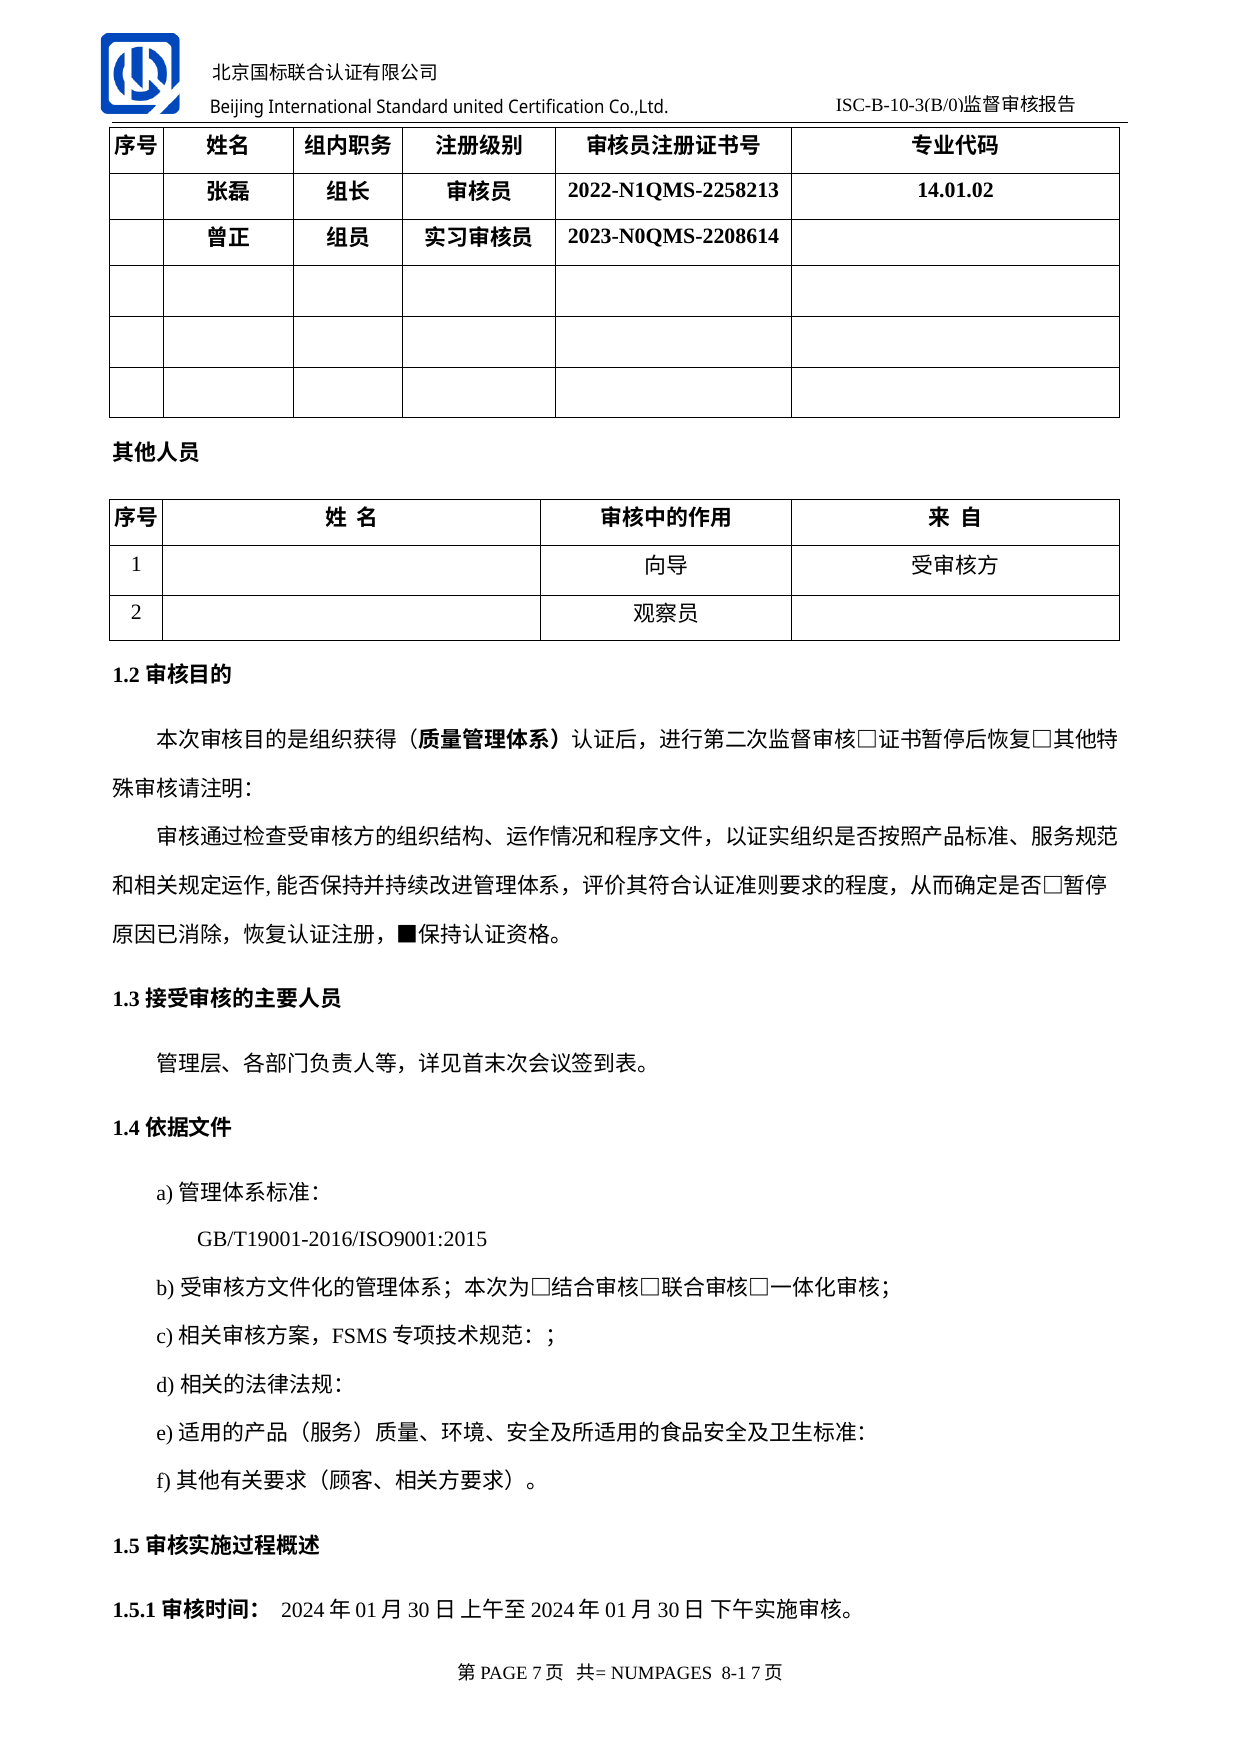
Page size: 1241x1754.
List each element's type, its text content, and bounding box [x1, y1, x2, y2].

table_cell [403, 317, 555, 366]
table_cell 2022-N1QMS-2258213 [556, 174, 791, 219]
text 管理层、各部门负责人等，详见首末次会议签到表。 [112, 1045, 1128, 1078]
text 1.3 接受审核的主要人员 [112, 981, 1128, 1013]
table_header 姓 名 [163, 500, 540, 545]
text e) 适用的产品（服务）质量、环境、安全及所适用的食品安全及卫生标准： [112, 1414, 1128, 1447]
table_cell 组长 [294, 174, 402, 219]
table_cell [110, 368, 163, 417]
text b) 受审核方文件化的管理体系；本次为□结合审核□联合审核□一体化审核； [112, 1269, 1128, 1302]
table_cell 观察员 [541, 596, 791, 640]
table_cell [110, 174, 163, 219]
table_cell [556, 317, 791, 366]
table_cell [792, 220, 1119, 265]
picture [100, 33, 180, 114]
text 1.5.1 审核时间： 2024年01月30日 上午至2024年01月30日 下午实施审核。 [112, 1592, 1128, 1624]
table_cell [294, 266, 402, 316]
table_header 专业代码 [792, 128, 1119, 173]
table_cell 向导 [541, 546, 791, 595]
table_cell [164, 368, 293, 417]
text a) 管理体系标准： [112, 1174, 1128, 1207]
table_cell [792, 266, 1119, 316]
table_header 序号 [110, 128, 163, 173]
table_header 来 自 [792, 500, 1119, 545]
table_cell 审核员 [403, 174, 555, 219]
text c) 相关审核方案，FSMS专项技术规范：； [112, 1318, 1128, 1350]
table_cell [164, 266, 293, 316]
table_header 姓名 [164, 128, 293, 173]
text 1.4 依据文件 [112, 1110, 1128, 1142]
text d) 相关的法律法规： [112, 1366, 1128, 1399]
table_cell 14.01.02 [792, 174, 1119, 219]
table_header 审核中的作用 [541, 500, 791, 545]
table_cell [403, 368, 555, 417]
table_cell [163, 546, 540, 595]
table_cell [556, 266, 791, 316]
table_header 组内职务 [294, 128, 402, 173]
table_cell 1 [110, 546, 162, 595]
table_cell [110, 317, 163, 366]
table_header GB/T19001-2016/ISO9001:2015 [142, 1223, 954, 1269]
table_cell [110, 220, 163, 265]
table_cell [792, 368, 1119, 417]
table_cell [294, 368, 402, 417]
text 1.2 审核目的 [112, 657, 1128, 689]
text 本次审核目的是组织获得（质量管理体系）认证后，进行第二次监督审核□证书暂停后恢复□其他特殊审核请注明： [112, 722, 1128, 803]
table_cell [164, 317, 293, 366]
table_cell [294, 317, 402, 366]
table_header 注册级别 [403, 128, 555, 173]
table_cell [792, 596, 1119, 640]
table_cell 张磊 [164, 174, 293, 219]
table_header 序号 [110, 500, 162, 545]
table_cell [110, 266, 163, 316]
table_cell 受审核方 [792, 546, 1119, 595]
text 1.5 审核实施过程概述 [112, 1527, 1128, 1560]
text f) 其他有关要求（顾客、相关方要求）。 [112, 1463, 1128, 1495]
table_cell [556, 368, 791, 417]
table_cell 曾正 [164, 220, 293, 265]
text 其他人员 [112, 434, 1128, 467]
table_cell 2023-N0QMS-2208614 [556, 220, 791, 265]
table_header 审核员注册证书号 [556, 128, 791, 173]
text 审核通过检查受审核方的组织结构、运作情况和程序文件，以证实组织是否按照产品标准、服务规范和相关规定运作, 能否保持并持续改进管理体系，评价其符合认证准则要求的程度，从而确定是否□暂停原因已消除，恢复认证注册，■保持认证资格。 [112, 819, 1128, 949]
table_cell [792, 317, 1119, 366]
table_cell 组员 [294, 220, 402, 265]
table_cell [163, 596, 540, 640]
table_cell 2 [110, 596, 162, 640]
table_cell [403, 266, 555, 316]
table_cell 实习审核员 [403, 220, 555, 265]
